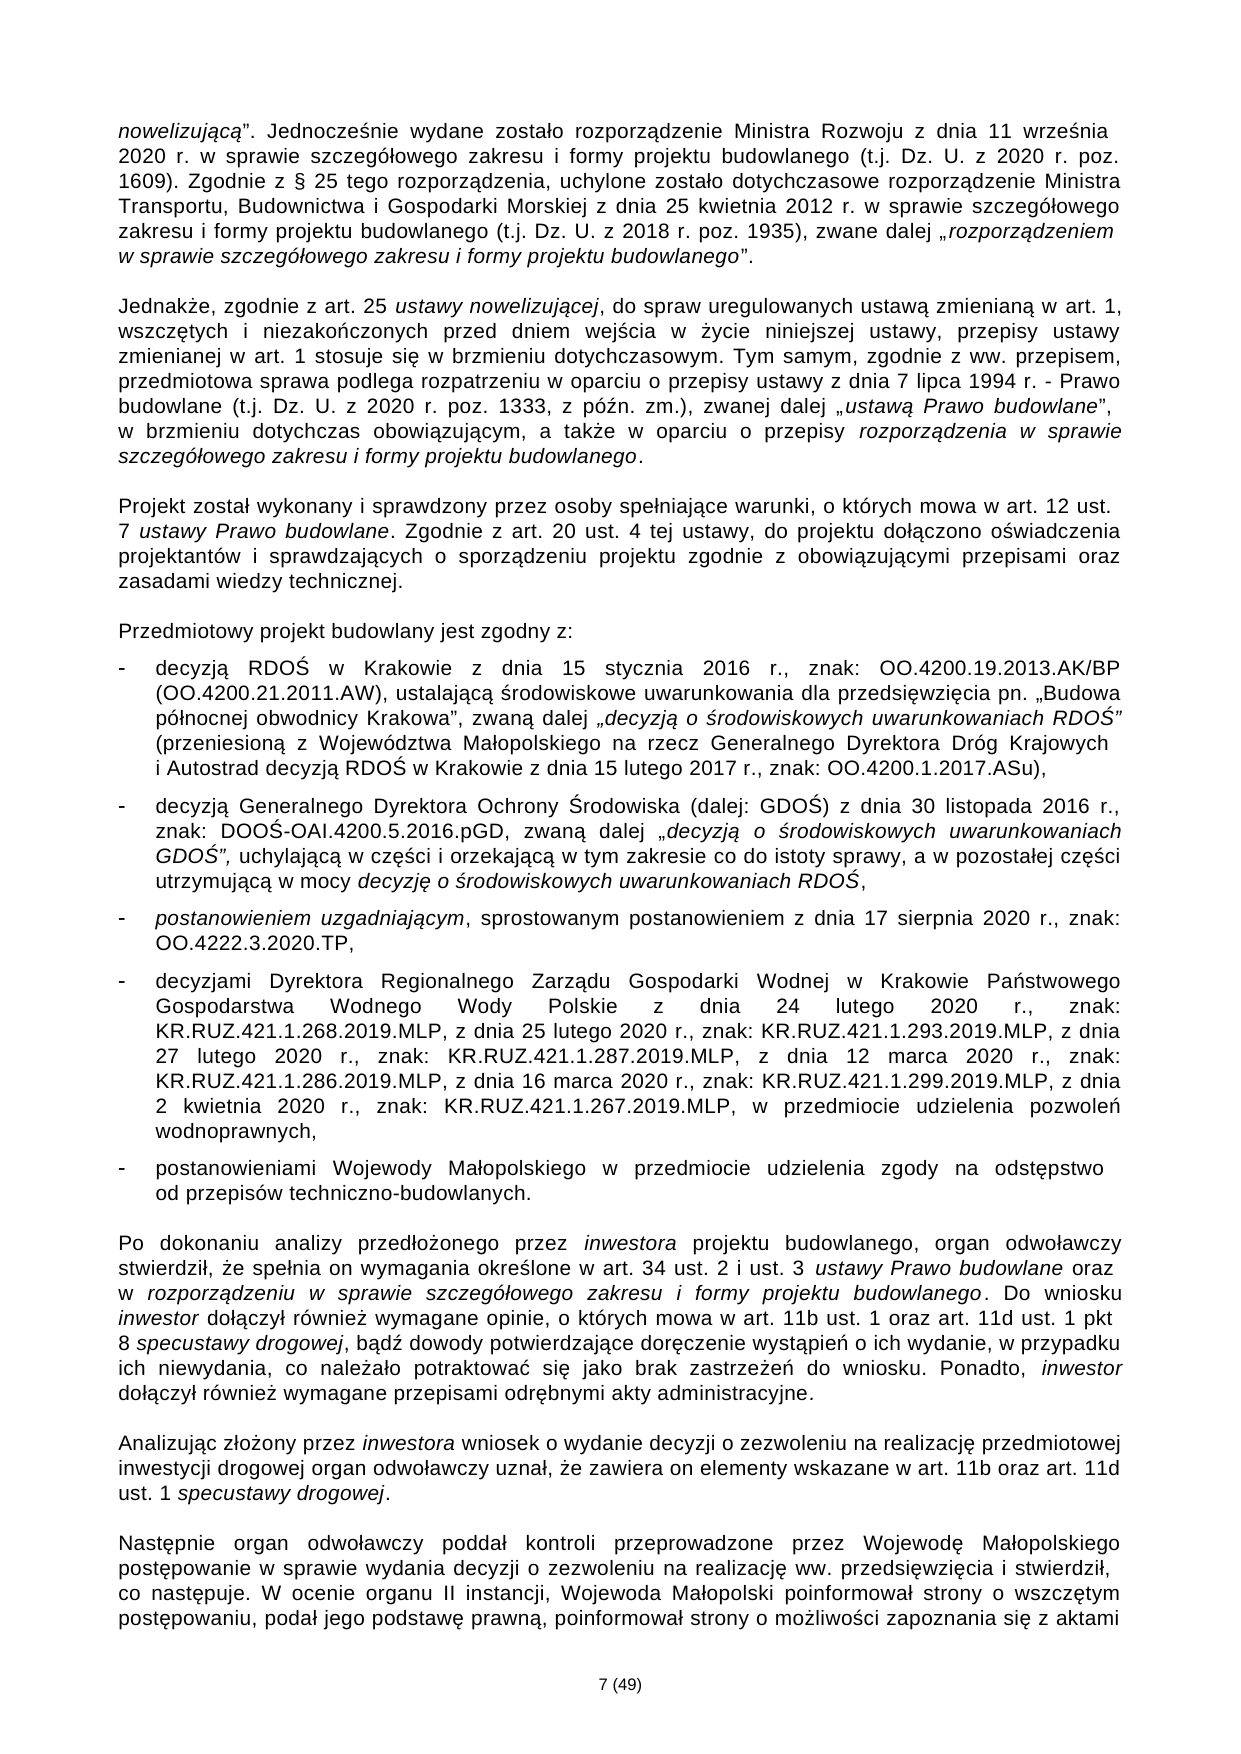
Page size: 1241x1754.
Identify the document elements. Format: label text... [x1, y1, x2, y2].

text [118, 118, 1122, 268]
text Jednakże, zgodnie z art. 25 ustawy nowelizującej, do spraw uregulowanych ustawą zmienianą w art. 1, wszczętych i niezakończonych przed dniem wejścia w życie niniejszej ustawy, przepisy ustawy zmienianej w art. 1 stosuje się w brzmieniu dotychczasowym. Tym samym, zgodnie z ww. przepisem, przedmiotowa sprawa podlega rozpatrzeniu w oparciu o przepisy ustawy z dnia 7 lipca 1994 r. - Prawo budowlane (t.j. Dz. U. z 2020 r. poz. 1333, z późn. zm.), zwanej dalej „ustawą Prawo budowlane”, w brzmieniu dotychczas obowiązującym, a także w oparciu o przepisy rozporządzenia w sprawie szczegółowego zakresu i formy projektu budowlanego. [118, 293, 1122, 468]
list decyzją Generalnego Dyrektora Ochrony Środowiska (dalej: GDOŚ) z dnia 30 listopada 2016 r., znak: DOOŚ-OAI.4200.5.2016.pGD, zwaną dalej „decyzją o środowiskowych uwarunkowaniach GDOŚ”, uchylającą w części i orzekającą w tym zakresie co do istoty sprawy, a w pozostałej części utrzymującą w mocy decyzję o środowiskowych uwarunkowaniach RDOŚ, [118, 793, 1122, 893]
list postanowieniami Wojewody Małopolskiego w przedmiocie udzielenia zgody na odstępstwo od przepisów techniczno-budowlanych. [118, 1156, 1122, 1206]
text Projekt został wykonany i sprawdzony przez osoby spełniające warunki, o których mowa w art. 12 ust. 7 ustawy Prawo budowlane. Zgodnie z art. 20 ust. 4 tej ustawy, do projektu dołączono oświadczenia projektantów i sprawdzających o sporządzeniu projektu zgodnie z obowiązującymi przepisami oraz zasadami wiedzy technicznej. [118, 493, 1122, 593]
text Analizując złożony przez inwestora wniosek o wydanie decyzji o zezwoleniu na realizację przedmiotowej inwestycji drogowej organ odwoławczy uznał, że zawiera on elementy wskazane w art. 11b oraz art. 11d ust. 1 specustawy drogowej. [118, 1431, 1122, 1506]
list decyzjami Dyrektora Regionalnego Zarządu Gospodarki Wodnej w Krakowie Państwowego Gospodarstwa Wodnego Wody Polskie z dnia 24 lutego 2020 r., znak: KR.RUZ.421.1.268.2019.MLP, z dnia 25 lutego 2020 r., znak: KR.RUZ.421.1.293.2019.MLP, z dnia 27 lutego 2020 r., znak: KR.RUZ.421.1.287.2019.MLP, z dnia 12 marca 2020 r., znak: KR.RUZ.421.1.286.2019.MLP, z dnia 16 marca 2020 r., znak: KR.RUZ.421.1.299.2019.MLP, z dnia 2 kwietnia 2020 r., znak: KR.RUZ.421.1.267.2019.MLP, w przedmiocie udzielenia pozwoleń wodnoprawnych, [118, 968, 1122, 1143]
list postanowieniem uzgadniającym, sprostowanym postanowieniem z dnia 17 sierpnia 2020 r., znak: OO.4222.3.2020.TP, [118, 906, 1122, 956]
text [118, 1531, 1122, 1631]
list decyzją RDOŚ w Krakowie z dnia 15 stycznia 2016 r., znak: OO.4200.19.2013.AK/BP (OO.4200.21.2011.AW), ustalającą środowiskowe uwarunkowania dla przedsięwzięcia pn. „Budowa północnej obwodnicy Krakowa”, zwaną dalej „decyzją o środowiskowych uwarunkowaniach RDOŚ” (przeniesioną z Województwa Małopolskiego na rzecz Generalnego Dyrektora Dróg Krajowych i Autostrad decyzją RDOŚ w Krakowie z dnia 15 lutego 2017 r., znak: OO.4200.1.2017.ASu), [118, 656, 1122, 781]
text Po dokonaniu analizy przedłożonego przez inwestora projektu budowlanego, organ odwoławczy stwierdził, że spełnia on wymagania określone w art. 34 ust. 2 i ust. 3 ustawy Prawo budowlane oraz w rozporządzeniu w sprawie szczegółowego zakresu i formy projektu budowlanego. Do wniosku inwestor dołączył również wymagane opinie, o których mowa w art. 11b ust. 1 oraz art. 11d ust. 1 pkt 8 specustawy drogowej, bądź dowody potwierdzające doręczenie wystąpień o ich wydanie, w przypadku ich niewydania, co należało potraktować się jako brak zastrzeżeń do wniosku. Ponadto, inwestor dołączył również wymagane przepisami odrębnymi akty administracyjne. [118, 1231, 1122, 1406]
text Przedmiotowy projekt budowlany jest zgodny z: [118, 618, 1122, 643]
